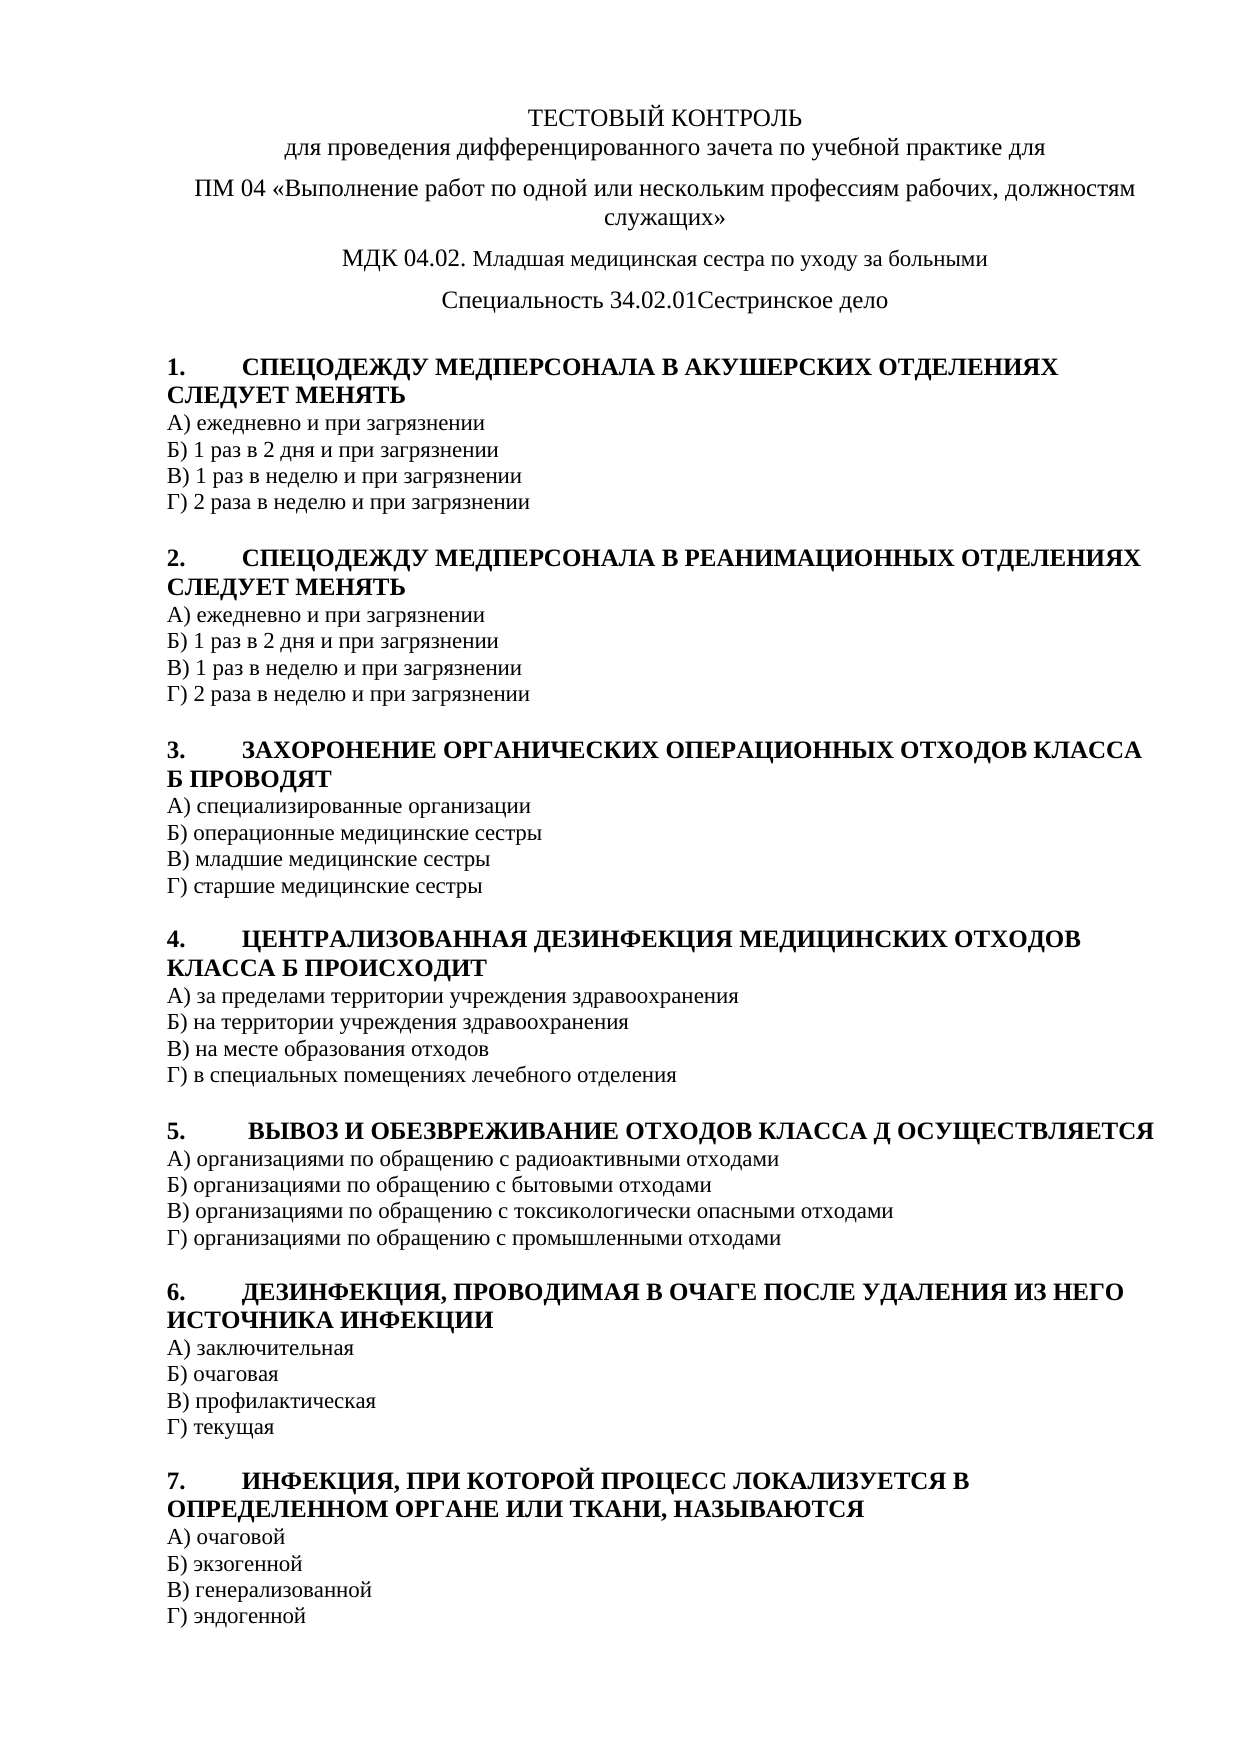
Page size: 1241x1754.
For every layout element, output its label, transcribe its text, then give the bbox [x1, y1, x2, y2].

text А) ежедневно и при загрязнении [167, 601, 1163, 627]
text В) 1 раз в неделю и при загрязнении [167, 462, 1163, 488]
list ЦЕНТРАЛИЗОВАННАЯ ДЕЗИНФЕКЦИЯ МЕДИЦИНСКИХ ОТХОДОВ КЛАССА Б ПРОИСХОДИТ [167, 924, 1163, 982]
text Специальность 34.02.01Сестринское дело [167, 285, 1163, 313]
text В) младшие медицинские сестры [167, 845, 1163, 872]
text Г) старшие медицинские сестры [167, 872, 1163, 898]
text Б) 1 раз в 2 дня и при загрязнении [167, 627, 1163, 654]
text Б) организациями по обращению с бытовыми отходами [167, 1171, 1163, 1197]
text Б) очаговая [167, 1360, 1163, 1387]
text для проведения дифференцированного зачета по учебной практике для [167, 132, 1163, 161]
list СПЕЦОДЕЖДУ МЕДПЕРСОНАЛА В АКУШЕРСКИХ ОТДЕЛЕНИЯХ СЛЕДУЕТ МЕНЯТЬ [167, 352, 1163, 409]
list ВЫВОЗ И ОБЕЗВРЕЖИВАНИЕ ОТХОДОВ КЛАССА Д ОСУЩЕСТВЛЯЕТСЯ [167, 1116, 1163, 1145]
text Б) экзогенной [167, 1550, 1163, 1576]
text Г) 2 раза в неделю и при загрязнении [167, 680, 1163, 706]
text МДК 04.02. Младшая медицинская сестра по уходу за больными [167, 243, 1163, 272]
text Г) эндогенной [167, 1602, 1163, 1629]
list СПЕЦОДЕЖДУ МЕДПЕРСОНАЛА В РЕАНИМАЦИОННЫХ ОТДЕЛЕНИЯХ СЛЕДУЕТ МЕНЯТЬ [167, 543, 1163, 601]
text В) на месте образования отходов [167, 1034, 1163, 1061]
text В) генерализованной [167, 1576, 1163, 1602]
text Б) на территории учреждения здравоохранения [167, 1008, 1163, 1034]
text Б) 1 раз в 2 дня и при загрязнении [167, 436, 1163, 462]
text В) профилактическая [167, 1387, 1163, 1413]
text А) специализированные организации [167, 793, 1163, 819]
list ДЕЗИНФЕКЦИЯ, ПРОВОДИМАЯ В ОЧАГЕ ПОСЛЕ УДАЛЕНИЯ ИЗ НЕГО ИСТОЧНИКА ИНФЕКЦИИ [167, 1277, 1163, 1334]
text Г) 2 раза в неделю и при загрязнении [167, 488, 1163, 515]
text В) 1 раз в неделю и при загрязнении [167, 654, 1163, 680]
text А) за пределами территории учреждения здравоохранения [167, 982, 1163, 1008]
text А) очаговой [167, 1523, 1163, 1550]
text ПМ 04 «Выполнение работ по одной или нескольким профессиям рабочих, должностям служащих» [167, 173, 1163, 231]
text В) организациями по обращению с токсикологически опасными отходами [167, 1197, 1163, 1224]
list ИНФЕКЦИЯ, ПРИ КОТОРОЙ ПРОЦЕСС ЛОКАЛИЗУЕТСЯ В ОПРЕДЕЛЕННОМ ОРГАНЕ ИЛИ ТКАНИ, НАЗЫВАЮТСЯ [167, 1466, 1163, 1523]
text Г) текущая [167, 1413, 1163, 1439]
text Г) организациями по обращению с промышленными отходами [167, 1224, 1163, 1250]
text Г) в специальных помещениях лечебного отделения [167, 1061, 1163, 1087]
list ЗАХОРОНЕНИЕ ОРГАНИЧЕСКИХ ОПЕРАЦИОННЫХ ОТХОДОВ КЛАССА Б ПРОВОДЯТ [167, 735, 1163, 793]
text А) организациями по обращению с радиоактивными отходами [167, 1145, 1163, 1171]
text А) ежедневно и при загрязнении [167, 409, 1163, 436]
text ТЕСТОВЫЙ КОНТРОЛЬ [167, 103, 1163, 132]
text Б) операционные медицинские сестры [167, 819, 1163, 845]
text А) заключительная [167, 1334, 1163, 1360]
